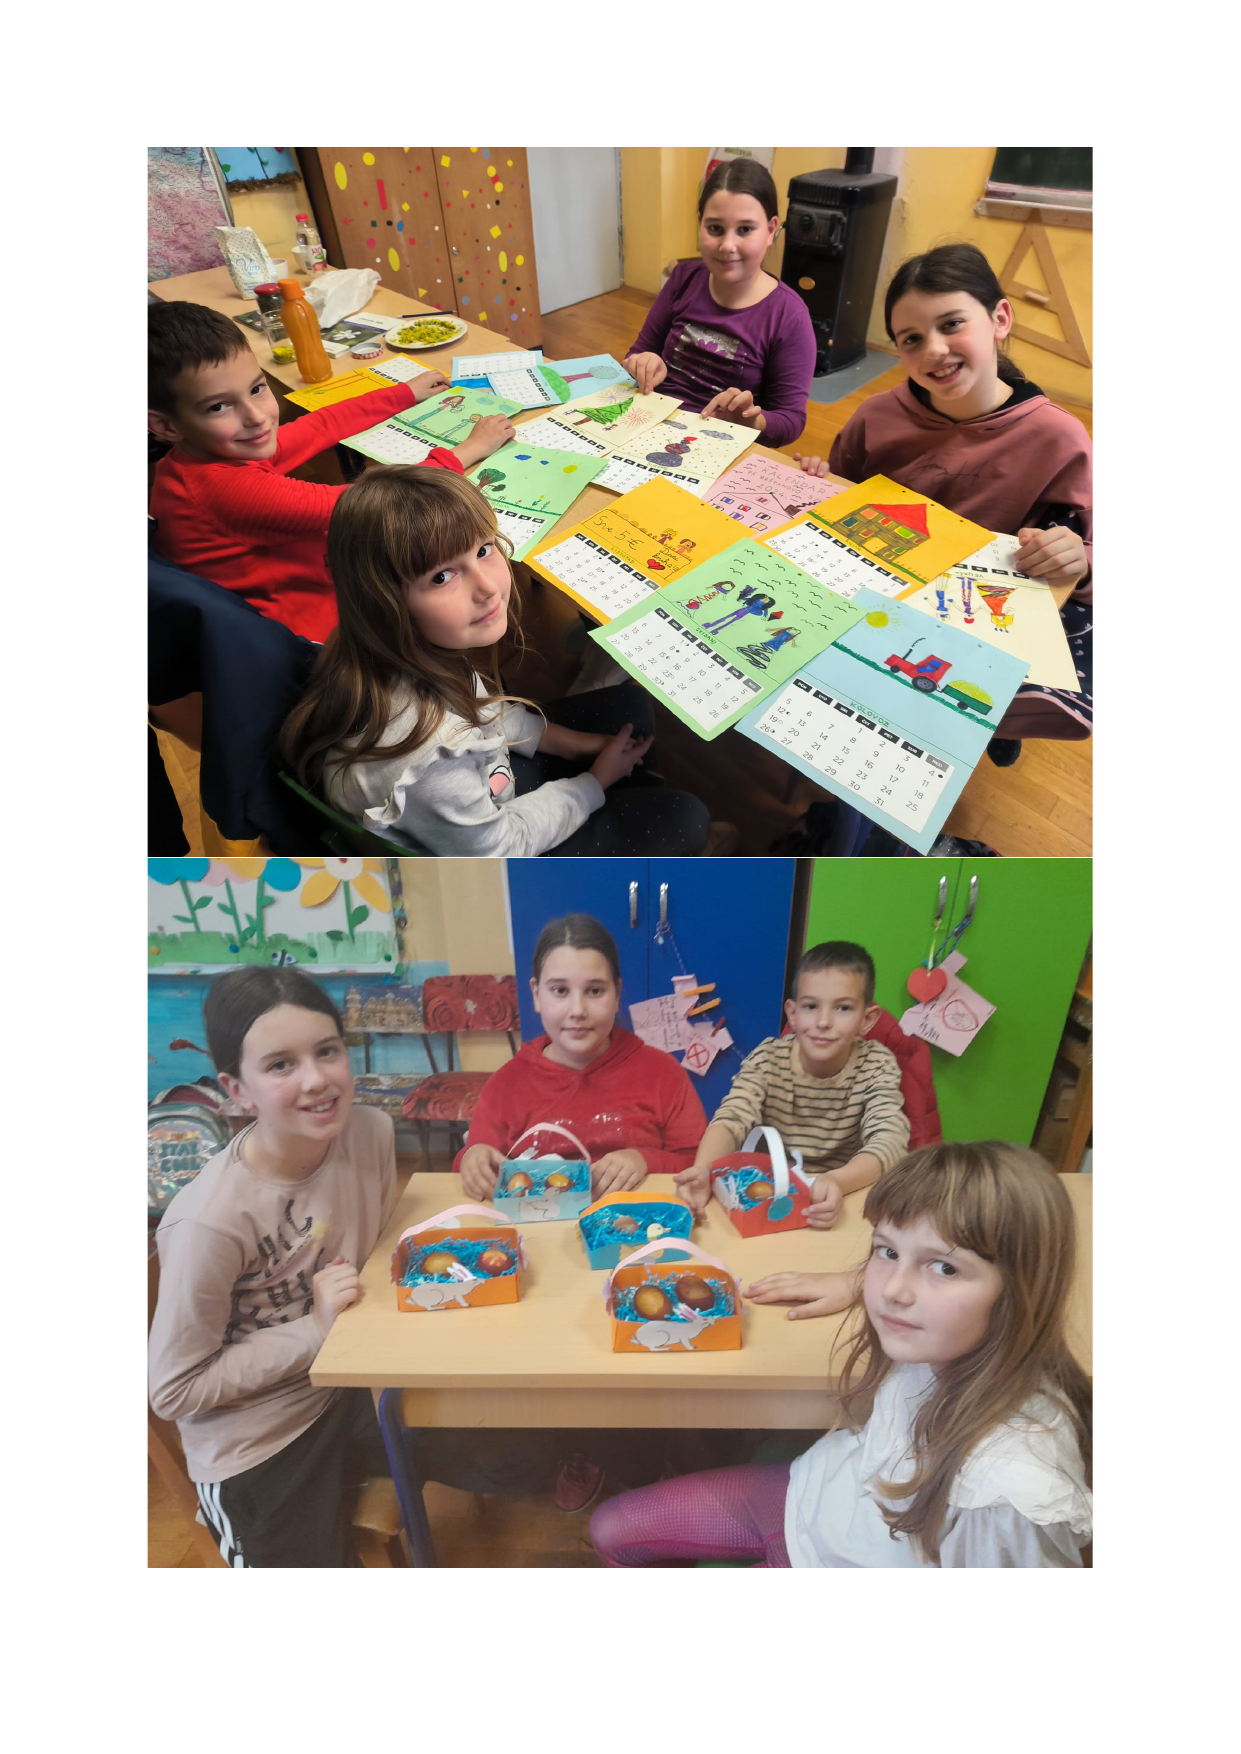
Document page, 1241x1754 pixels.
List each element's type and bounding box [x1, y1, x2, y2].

picture [147, 858, 1093, 1568]
picture [147, 147, 1093, 857]
